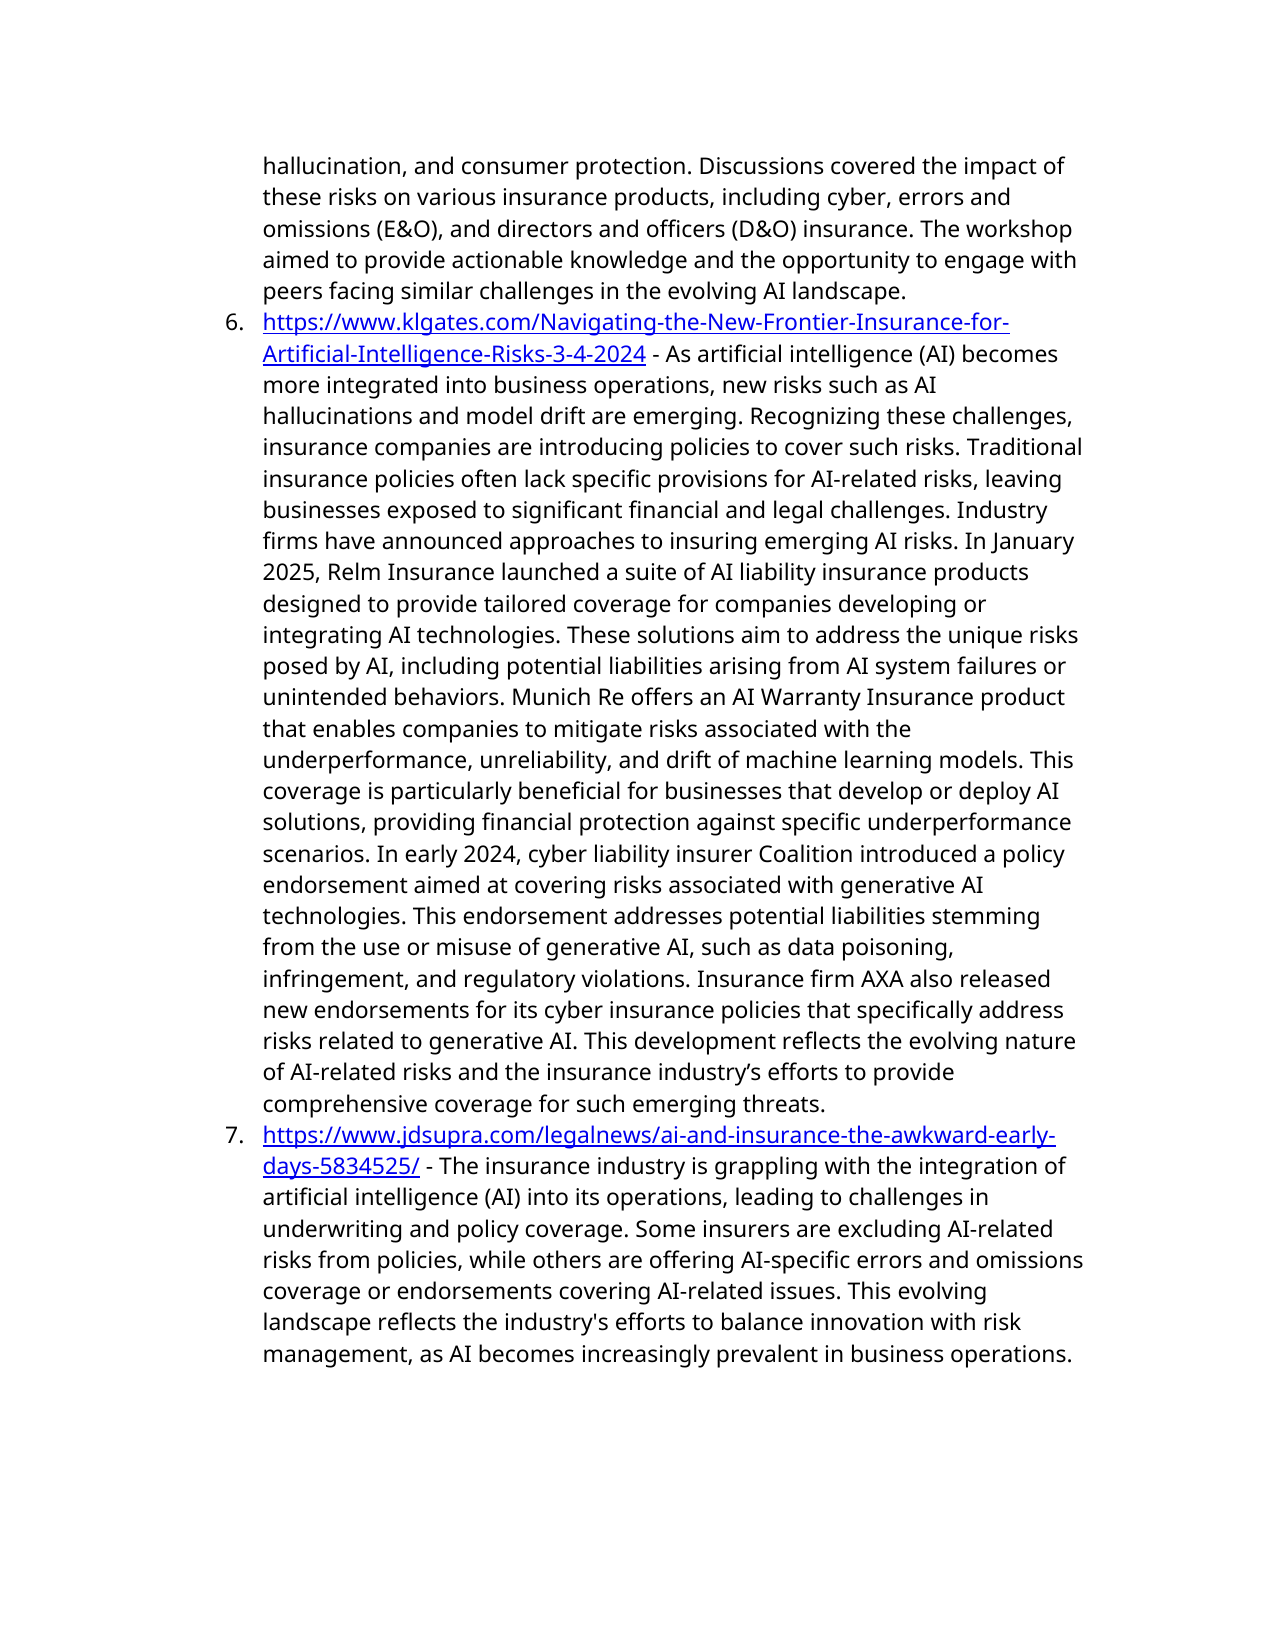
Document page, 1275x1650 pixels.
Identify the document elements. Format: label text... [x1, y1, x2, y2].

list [225, 150, 1087, 306]
list https://www.klgates.com/Navigating-the-New-Frontier-Insurance-for-Artificial-Intelligence-Risks-3-4-2024 - As artificial intelligence (AI) becomes more integrated into business operations, new risks such as AI hallucinations and model drift are emerging. Recognizing these challenges, insurance companies are introducing policies to cover such risks. Traditional insurance policies often lack specific provisions for AI-related risks, leaving businesses exposed to significant financial and legal challenges. Industry firms have announced approaches to insuring emerging AI risks. In January 2025, Relm Insurance launched a suite of AI liability insurance products designed to provide tailored coverage for companies developing or integrating AI technologies. These solutions aim to address the unique risks posed by AI, including potential liabilities arising from AI system failures or unintended behaviors. Munich Re offers an AI Warranty Insurance product that enables companies to mitigate risks associated with the underperformance, unreliability, and drift of machine learning models. This coverage is particularly beneficial for businesses that develop or deploy AI solutions, providing financial protection against specific underperformance scenarios. In early 2024, cyber liability insurer Coalition introduced a policy endorsement aimed at covering risks associated with generative AI technologies. This endorsement addresses potential liabilities stemming from the use or misuse of generative AI, such as data poisoning, infringement, and regulatory violations. Insurance firm AXA also released new endorsements for its cyber insurance policies that specifically address risks related to generative AI. This development reflects the evolving nature of AI-related risks and the insurance industry’s efforts to provide comprehensive coverage for such emerging threats. [225, 306, 1087, 1119]
list https://www.jdsupra.com/legalnews/ai-and-insurance-the-awkward-early-days-5834525/ - The insurance industry is grappling with the integration of artificial intelligence (AI) into its operations, leading to challenges in underwriting and policy coverage. Some insurers are excluding AI-related risks from policies, while others are offering AI-specific errors and omissions coverage or endorsements covering AI-related issues. This evolving landscape reflects the industry's efforts to balance innovation with risk management, as AI becomes increasingly prevalent in business operations. [225, 1119, 1087, 1369]
